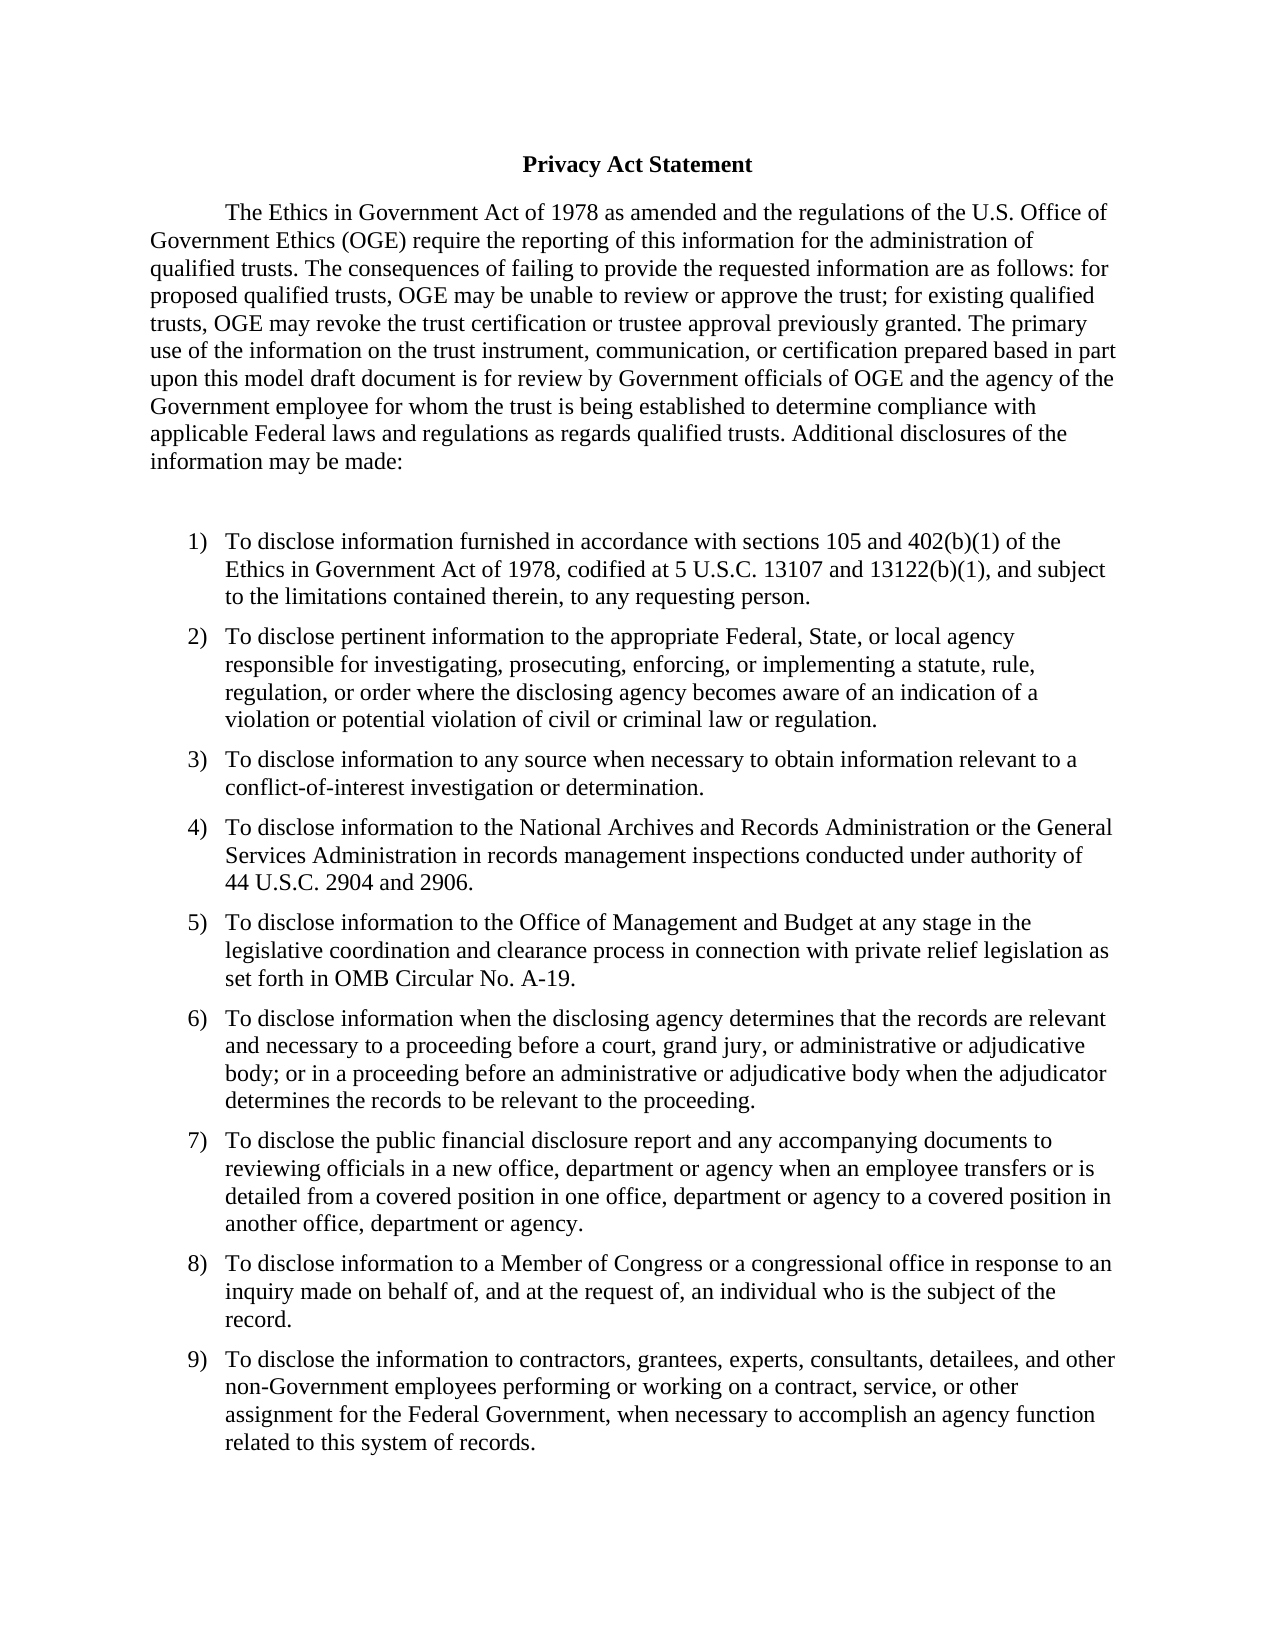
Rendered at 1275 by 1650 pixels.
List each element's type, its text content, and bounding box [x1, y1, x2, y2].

list To disclose the information to contractors, grantees, experts, consultants, detailees, and other non-Government employees performing or working on a contract, service, or other assignment for the Federal Government, when necessary to accomplish an agency function related to this system of records. [187, 1345, 1125, 1455]
list To disclose information to the National Archives and Records Administration or the General Services Administration in records management inspections conducted under authority of 44 U.S.C. 2904 and 2906. [187, 813, 1125, 896]
text Privacy Act Statement [150, 150, 1125, 178]
list To disclose information to any source when necessary to obtain information relevant to a conflict-of-interest investigation or determination. [187, 745, 1125, 801]
list To disclose information to the Office of Management and Budget at any stage in the legislative coordination and clearance process in connection with private relief legislation as set forth in OMB Circular No. A-19. [187, 908, 1125, 991]
list To disclose the public financial disclosure report and any accompanying documents to reviewing officials in a new office, department or agency when an employee transfers or is detailed from a covered position in one office, department or agency to a covered position in another office, department or agency. [187, 1127, 1125, 1237]
list To disclose information when the disclosing agency determines that the records are relevant and necessary to a proceeding before a court, grand jury, or administrative or adjudicative body; or in a proceeding before an administrative or adjudicative body when the adjudicator determines the records to be relevant to the proceeding. [187, 1004, 1125, 1114]
text The Ethics in Government Act of 1978 as amended and the regulations of the U.S. Office of Government Ethics (OGE) require the reporting of this information for the administration of qualified trusts. The consequences of failing to provide the requested information are as follows: for proposed qualified trusts, OGE may be unable to review or approve the trust; for existing qualified trusts, OGE may revoke the trust certification or trustee approval previously granted. The primary use of the information on the trust instrument, communication, or certification prepared based in part upon this model draft document is for review by Government officials of OGE and the agency of the Government employee for whom the trust is being established to determine compliance with applicable Federal laws and regulations as regards qualified trusts. Additional disclosures of the information may be made: [150, 198, 1125, 474]
list To disclose information to a Member of Congress or a congressional office in response to an inquiry made on behalf of, and at the request of, an individual who is the subject of the record. [187, 1249, 1125, 1332]
list To disclose information furnished in accordance with sections 105 and 402(b)(1) of the Ethics in Government Act of 1978, codified at 5 U.S.C. 13107 and 13122(b)(1), and subject to the limitations contained therein, to any requesting person. [187, 527, 1125, 610]
list To disclose pertinent information to the appropriate Federal, State, or local agency responsible for investigating, prosecuting, enforcing, or implementing a statute, rule, regulation, or order where the disclosing agency becomes aware of an indication of a violation or potential violation of civil or criminal law or regulation. [187, 622, 1125, 733]
